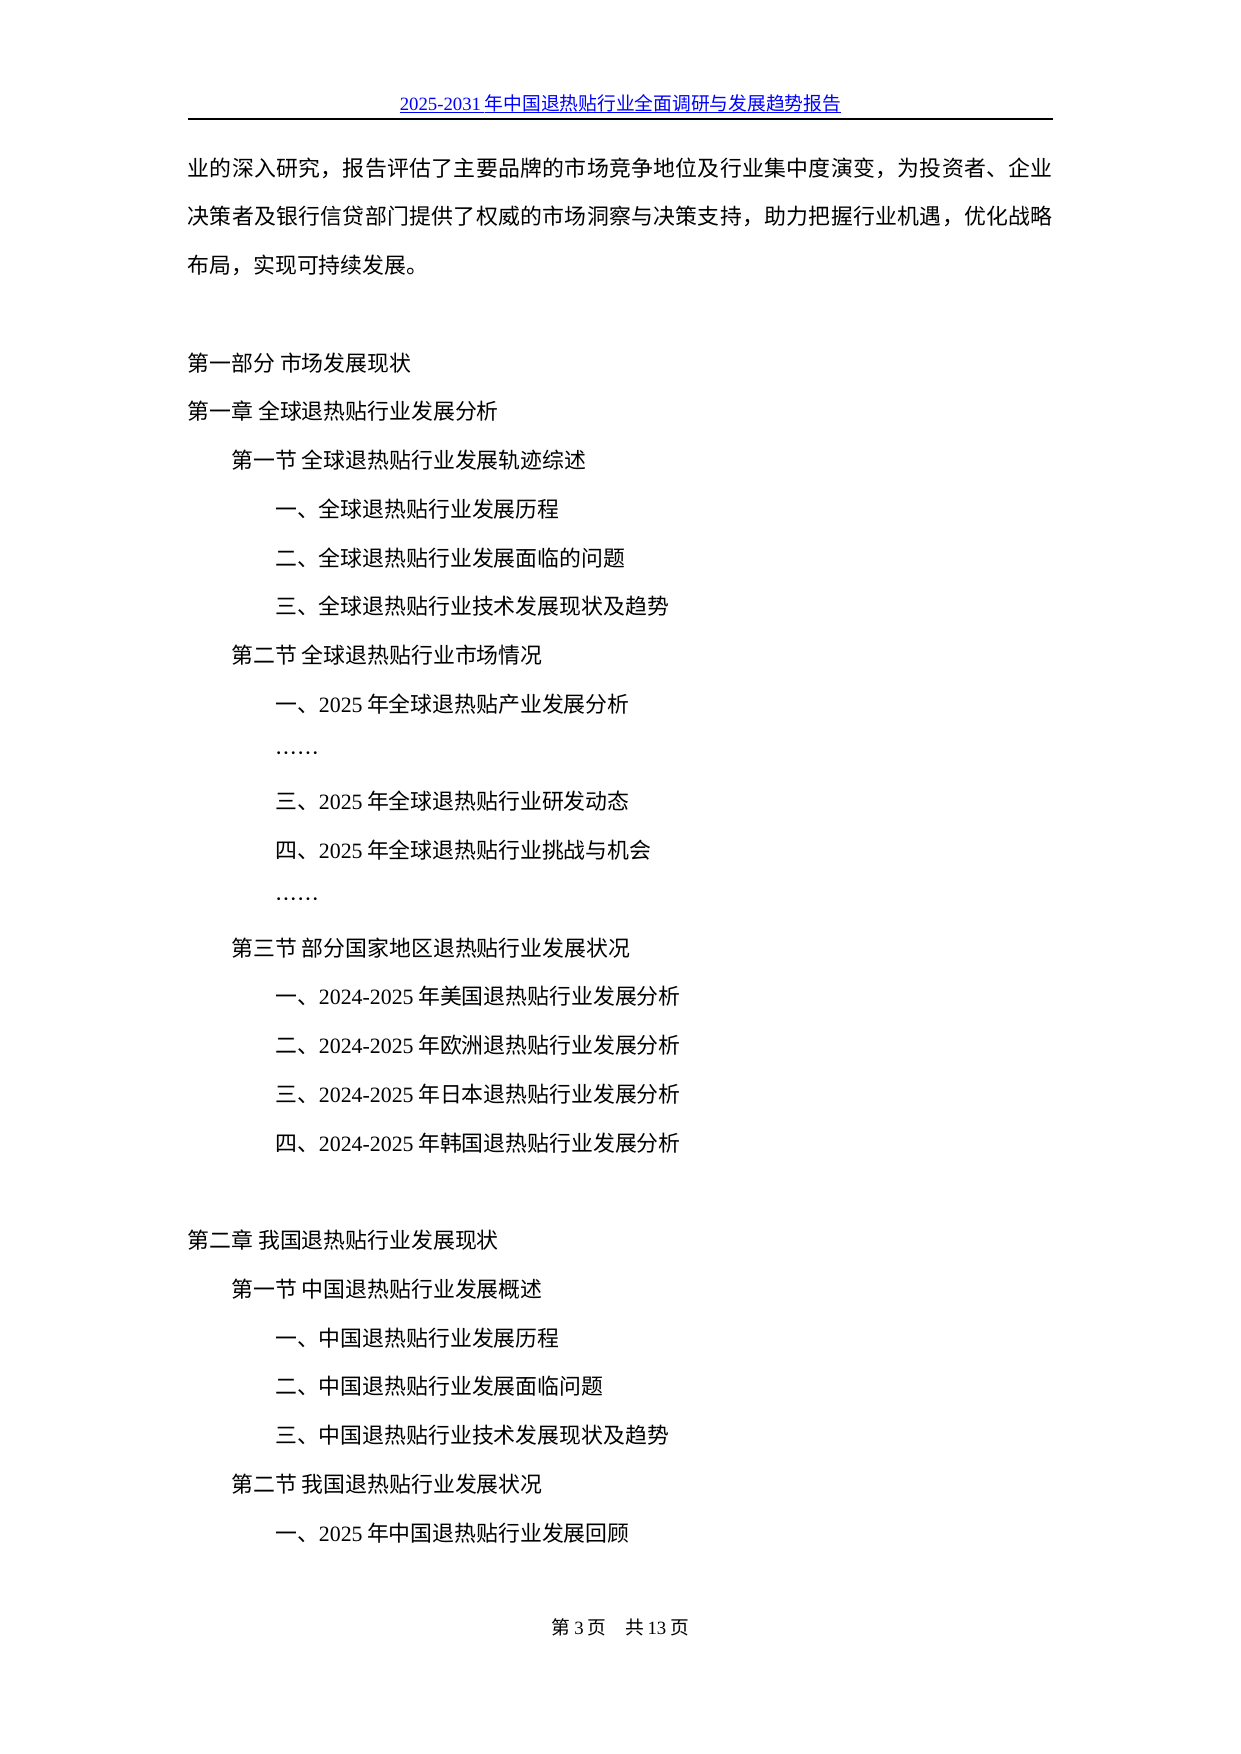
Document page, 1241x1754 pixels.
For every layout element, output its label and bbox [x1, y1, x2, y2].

text [187, 150, 1053, 1548]
